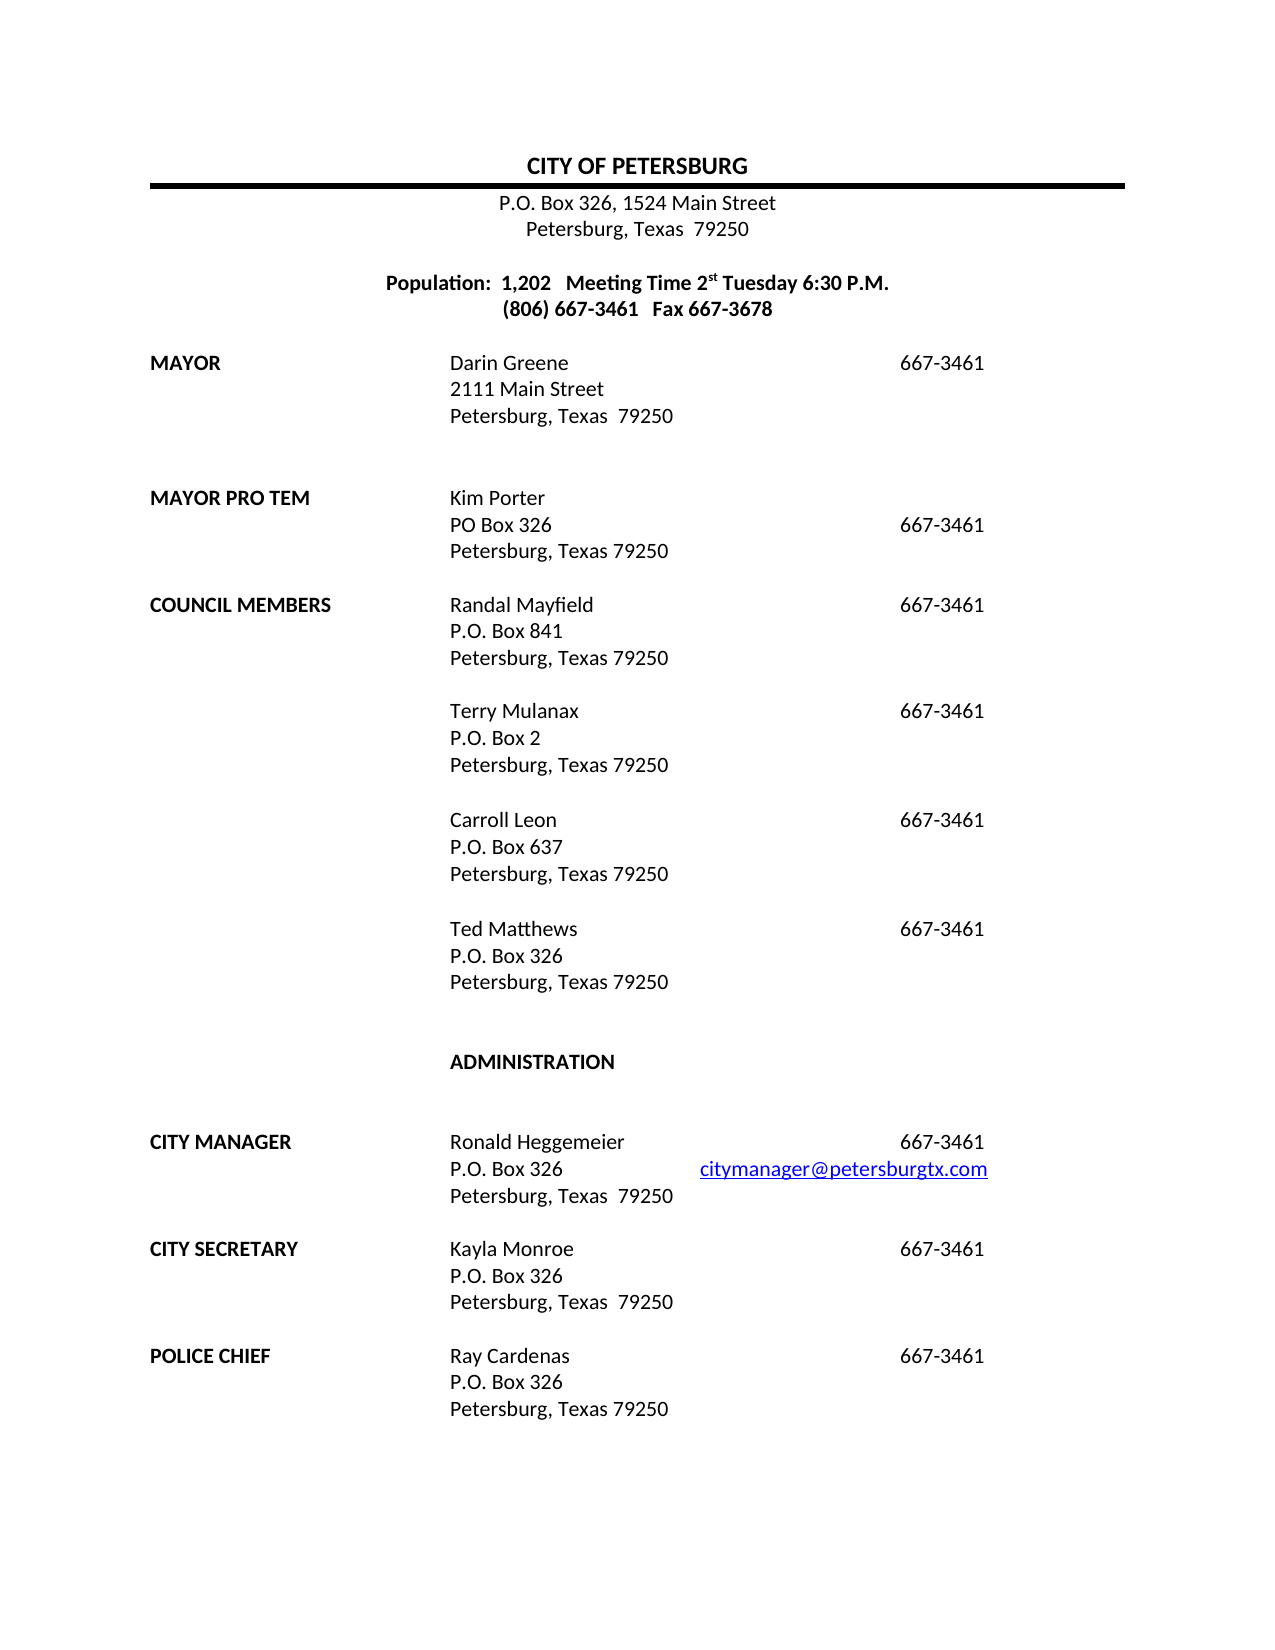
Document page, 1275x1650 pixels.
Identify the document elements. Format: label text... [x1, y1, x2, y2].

text ADMINISTRATION [150, 1048, 1125, 1075]
text Petersburg, Texas 79250 [150, 538, 1125, 564]
text Petersburg, Texas 79250 [150, 1395, 1125, 1422]
text Fax [150, 296, 1125, 322]
text P.O. Box 841 [150, 618, 1125, 644]
title OF PETERSBURG [150, 150, 1125, 183]
text P.O. Box 2 [150, 724, 1125, 751]
text Carroll 667-3461 [150, 806, 1125, 833]
text Terry Mulanax 667-3461 [150, 698, 1125, 724]
text P.O. Box 326 citymanager@petersburgtx.com [150, 1155, 1125, 1182]
text Population: 1,202 Meeting Time 2st Tuesday 6:30 P.M. [150, 269, 1125, 296]
text 2111 Main Street [150, 376, 1125, 402]
text Police Chief Ray Cardenas 667-3461 [150, 1342, 1125, 1368]
text Secretary Kayla Monroe 667-3461 [150, 1235, 1125, 1262]
text Ted Matthews 667-3461 [375, 915, 1125, 942]
text Mayor Darin Greene 667-3461 [150, 349, 1125, 376]
text MAYOR PRO Kim Porter [150, 484, 1125, 511]
text , [150, 189, 1125, 216]
text Council Members Randal Mayfield [150, 591, 1125, 618]
text Manager Ronald Heggemeier 667-3461 [150, 1128, 1125, 1155]
text PO Box 326 667-3461 [150, 511, 1125, 538]
